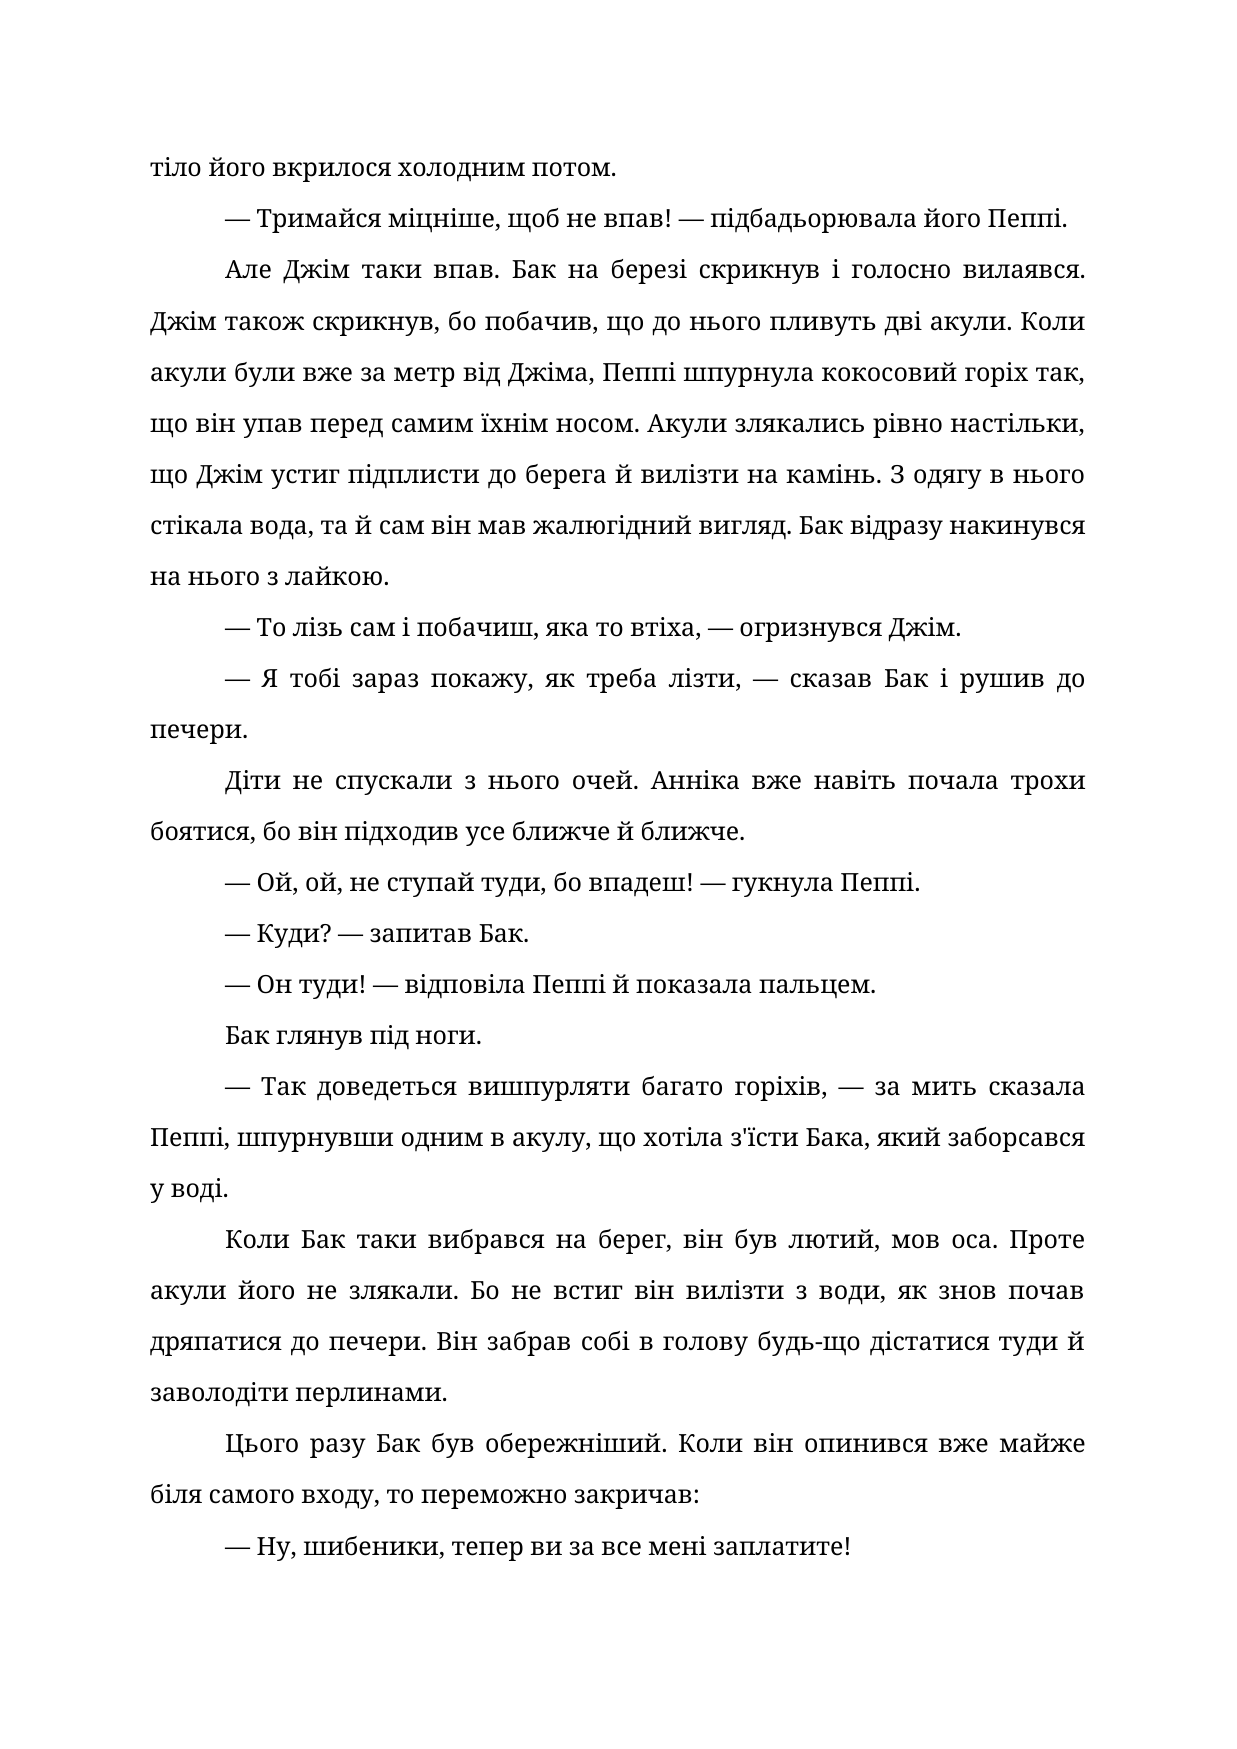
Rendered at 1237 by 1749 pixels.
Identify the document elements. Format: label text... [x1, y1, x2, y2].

text — Тримайся міцніше, щоб не впав! — підбадьорювала його Пеппі. [150, 201, 1086, 235]
text — Он туди! — відповіла Пеппі й показала пальцем. [150, 967, 1086, 1001]
text — Ой, ой, не ступай туди, бо впадеш! — гукнула Пеппі. [150, 864, 1086, 899]
text — Так доведеться вишпурляти багато горіхів, — за мить сказала Пеппі, шпурнувши одним в акулу, що хотіла з'їсти Бака, який заборсався у воді. [150, 1069, 1086, 1205]
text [150, 150, 1086, 184]
text Коли Бак таки вибрався на берег, він був лютий, мов оса. Проте акули його не злякали. Бо не встиг він вилізти з води, як знов почав дряпатися до печери. Він забрав собі в голову будь-що дістатися туди й заволодіти перлинами. [150, 1222, 1086, 1409]
text — Я тобі зараз покажу, як треба лізти, — сказав Бак і рушив до печери. [150, 660, 1086, 746]
text Діти не спускали з нього очей. Анніка вже навіть почала трохи боятися, бо він підходив усе ближче й ближче. [150, 762, 1086, 848]
text Але Джім таки впав. Бак на березі скрикнув і голосно вилаявся. Джім також скрикнув, бо побачив, що до нього пливуть дві акули. Коли акули були вже за метр від Джіма, Пеппі шпурнула кокосовий горіх так, що він упав перед самим їхнім носом. Акули злякались рівно настільки, що Джім устиг підплисти до берега й вилізти на камінь. З одягу в нього стікала вода, та й сам він мав жалюгідний вигляд. Бак відразу накинувся на нього з лайкою. [150, 252, 1086, 592]
text Цього разу Бак був обережніший. Коли він опинився вже майже біля самого входу, то переможно закричав: [150, 1426, 1086, 1511]
text — То лізь сам і побачиш, яка то втіха, — огризнувся Джім. [150, 609, 1086, 643]
text Бак глянув під ноги. [150, 1018, 1086, 1052]
text — Куди? — запитав Бак. [150, 916, 1086, 950]
text — Ну, шибеники, тепер ви за все мені заплатите! [150, 1528, 1086, 1562]
